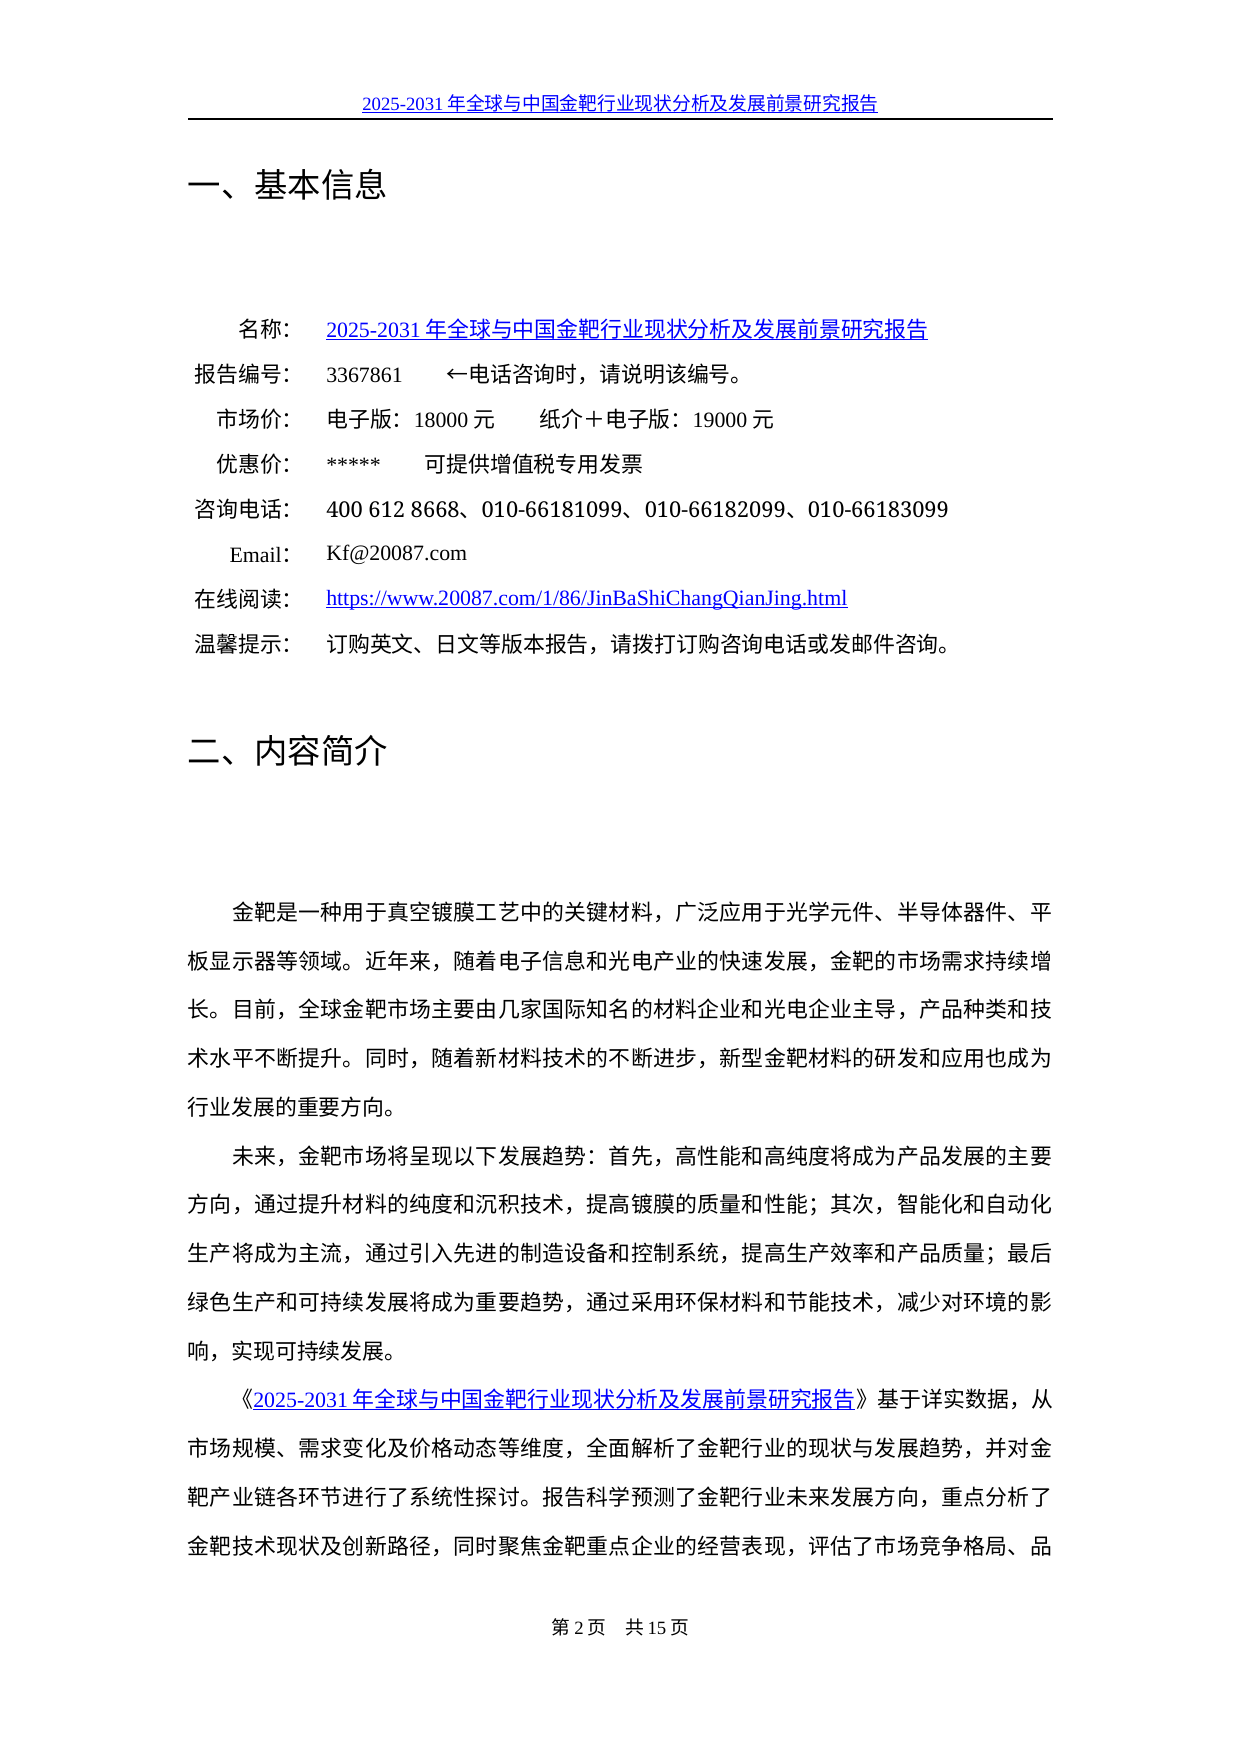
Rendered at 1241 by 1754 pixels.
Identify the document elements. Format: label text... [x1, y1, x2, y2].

table_cell 电子版：18000 元 纸介＋电子版：19000 元 [315, 402, 1073, 447]
table_cell 市场价： [167, 402, 315, 447]
table_cell Email： [167, 537, 315, 582]
table_cell 3367861 ←电话咨询时，请说明该编号。 [315, 357, 1073, 402]
table_cell 温馨提示： [167, 627, 315, 672]
table_cell [315, 582, 1073, 627]
table_cell 400 612 8668、010-66181099、010-66182099、010-66183099 [315, 492, 1073, 537]
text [187, 894, 1053, 1561]
table_cell ***** 可提供增值税专用发票 [315, 447, 1073, 492]
table_cell 优惠价： [167, 447, 315, 492]
table_cell 咨询电话： [167, 492, 315, 537]
title 一、基本信息 [187, 150, 1053, 215]
title 二、内容简介 [187, 717, 1053, 782]
table_cell 订购英文、日文等版本报告，请拨打订购咨询电话或发邮件咨询。 [315, 627, 1073, 672]
table_cell 在线阅读： [167, 582, 315, 627]
table_header 名称： [167, 312, 315, 357]
table_cell 报告编号： [167, 357, 315, 402]
table_cell Kf@20087.com [315, 537, 1073, 582]
table_header 2025-2031年全球与中国金靶行业现状分析及发展前景研究报告 [315, 312, 1073, 357]
